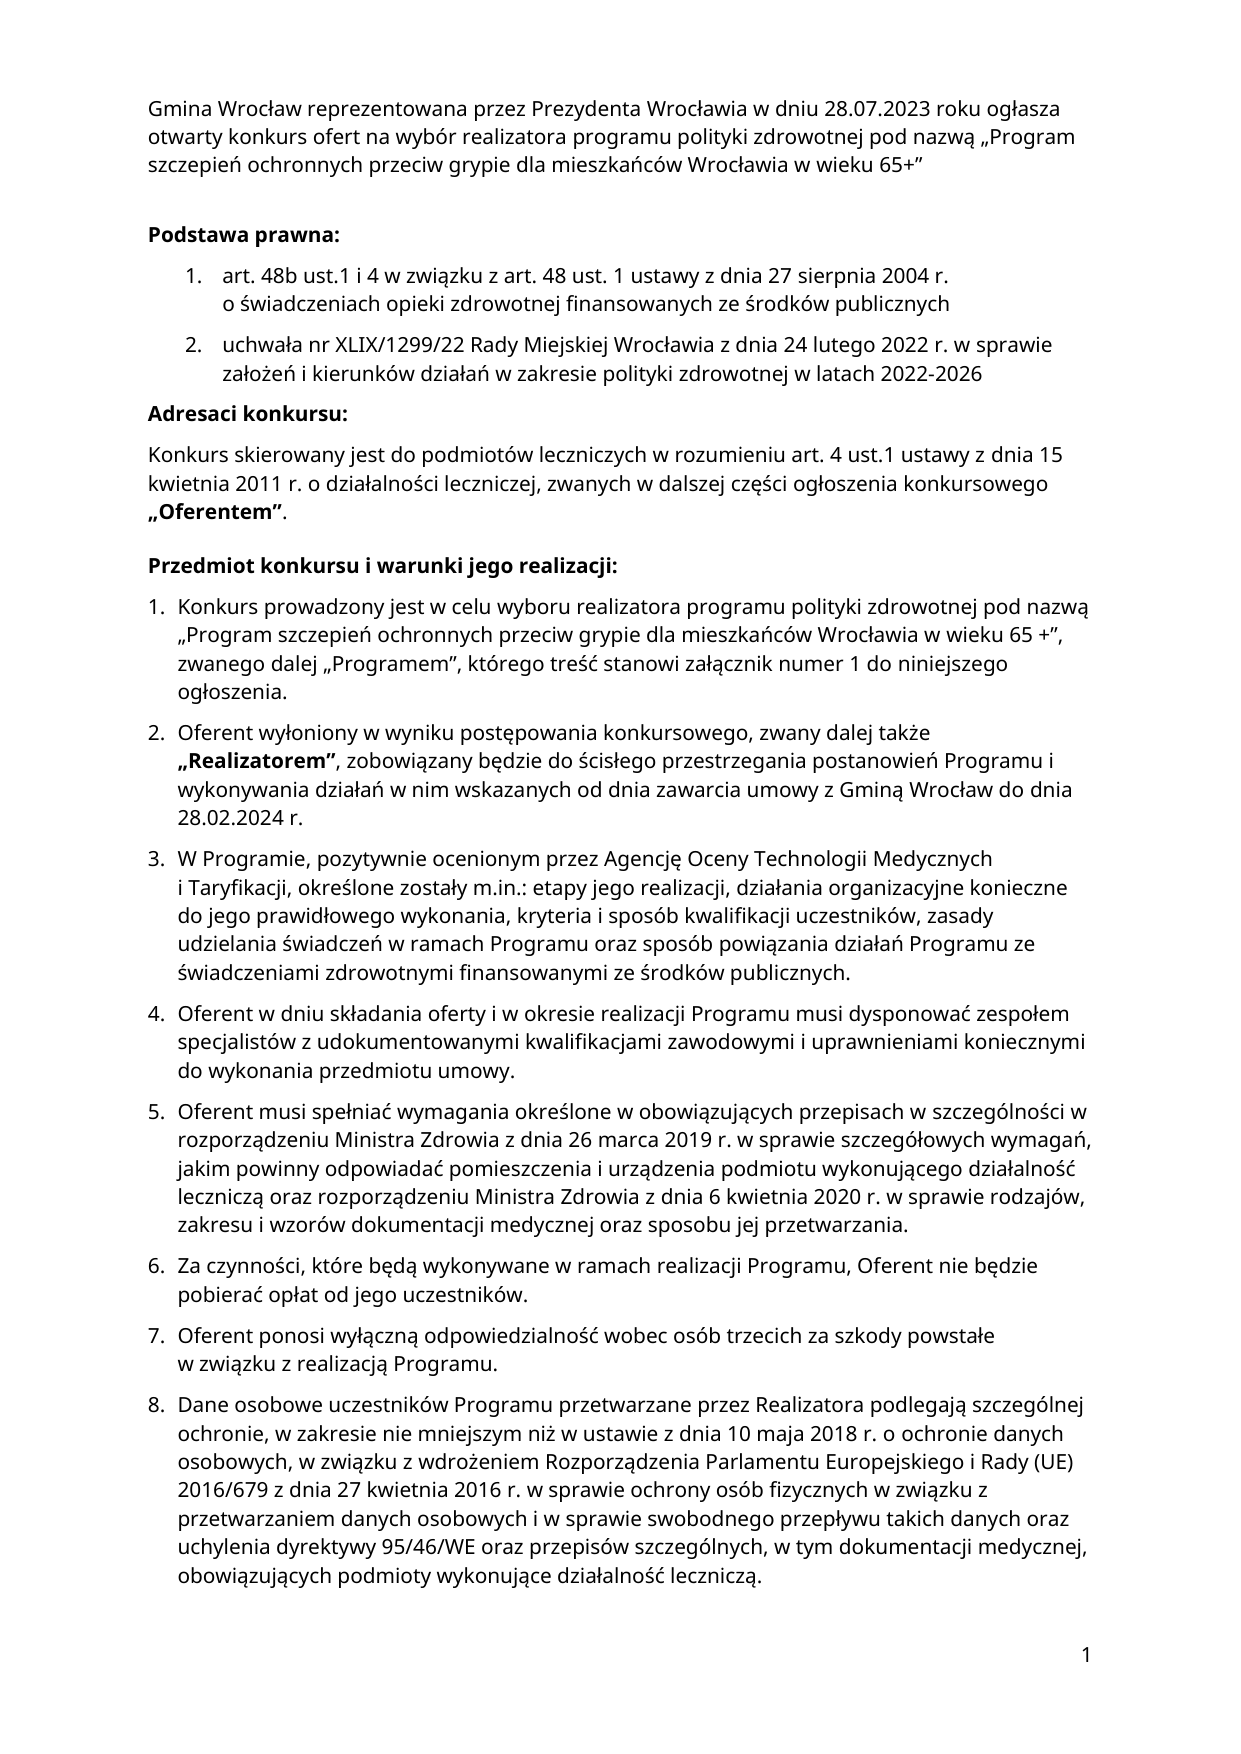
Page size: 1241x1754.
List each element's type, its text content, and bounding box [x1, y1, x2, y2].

subtitle Podstawa prawna: [148, 220, 1093, 248]
list uchwała nr XLIX/1299/22 Rady Miejskiej Wrocławia z dnia 24 lutego 2022 r. w sprawie założeń i kierunków działań w zakresie polityki zdrowotnej w latach 2022-2026 [185, 330, 1093, 387]
list W Programie, pozytywnie ocenionym przez Agencję Oceny Technologii Medycznych i Taryfikacji, określone zostały m.in.: etapy jego realizacji, działania organizacyjne konieczne do jego prawidłowego wykonania, kryteria i sposób kwalifikacji uczestników, zasady udzielania świadczeń w ramach Programu oraz sposób powiązania działań Programu ze świadczeniami zdrowotnymi finansowanymi ze środków publicznych. [148, 844, 1093, 986]
list Konkurs prowadzony jest w celu wyboru realizatora programu polityki zdrowotnej pod nazwą „Program szczepień ochronnych przeciw grypie dla mieszkańców Wrocławia w wieku 65 +”, zwanego dalej „Programem”, którego treść stanowi załącznik numer 1 do niniejszego ogłoszenia. [148, 592, 1093, 706]
subtitle Przedmiot konkursu i warunki jego realizacji: [148, 551, 1093, 579]
list Oferent wyłoniony w wyniku postępowania konkursowego, zwany dalej także „Realizatorem”, zobowiązany będzie do ścisłego przestrzegania postanowień Programu i wykonywania działań w nim wskazanych od dnia zawarcia umowy z Gminą Wrocław do dnia 28.02.2024 r. [148, 718, 1093, 832]
list Za czynności, które będą wykonywane w ramach realizacji Programu, Oferent nie będzie pobierać opłat od jego uczestników. [148, 1251, 1093, 1308]
subtitle Adresaci konkursu: [148, 399, 1093, 428]
subtitle Gmina Wrocław reprezentowana przez Prezydenta Wrocławia w dniu 28.07.2023 roku ogłasza otwarty konkurs ofert na wybór realizatora programu polityki zdrowotnej pod nazwą „Program szczepień ochronnych przeciw grypie dla mieszkańców Wrocławia w wieku 65+” [148, 94, 1093, 179]
list Oferent w dniu składania oferty i w okresie realizacji Programu musi dysponować zespołem specjalistów z udokumentowanymi kwalifikacjami zawodowymi i uprawnieniami koniecznymi do wykonania przedmiotu umowy. [148, 999, 1093, 1084]
list Dane osobowe uczestników Programu przetwarzane przez Realizatora podlegają szczególnej ochronie, w zakresie nie mniejszym niż w ustawie z dnia 10 maja 2018 r. o ochronie danych osobowych, w związku z wdrożeniem Rozporządzenia Parlamentu Europejskiego i Rady (UE) 2016/679 z dnia 27 kwietnia 2016 r. w sprawie ochrony osób fizycznych w związku z przetwarzaniem danych osobowych i w sprawie swobodnego przepływu takich danych oraz uchylenia dyrektywy 95/46/WE oraz przepisów szczególnych, w tym dokumentacji medycznej, obowiązujących podmioty wykonujące działalność leczniczą. [148, 1390, 1093, 1589]
text Konkurs skierowany jest do podmiotów leczniczych w rozumieniu art. 4 ust.1 ustawy z dnia 15 kwietnia 2011 r. o działalności leczniczej, zwanych w dalszej części ogłoszenia konkursowego „Oferentem”. [148, 441, 1093, 526]
list art. 48b ust.1 i 4 w związku z art. 48 ust. 1 ustawy z dnia 27 sierpnia 2004 r. o świadczeniach opieki zdrowotnej finansowanych ze środków publicznych [185, 261, 1093, 318]
list Oferent ponosi wyłączną odpowiedzialność wobec osób trzecich za szkody powstałe w związku z realizacją Programu. [148, 1321, 1093, 1378]
list Oferent musi spełniać wymagania określone w obowiązujących przepisach w szczególności w rozporządzeniu Ministra Zdrowia z dnia 26 marca 2019 r. w sprawie szczegółowych wymagań, jakim powinny odpowiadać pomieszczenia i urządzenia podmiotu wykonującego działalność leczniczą oraz rozporządzeniu Ministra Zdrowia z dnia 6 kwietnia 2020 r. w sprawie rodzajów, zakresu i wzorów dokumentacji medycznej oraz sposobu jej przetwarzania. [148, 1097, 1093, 1239]
